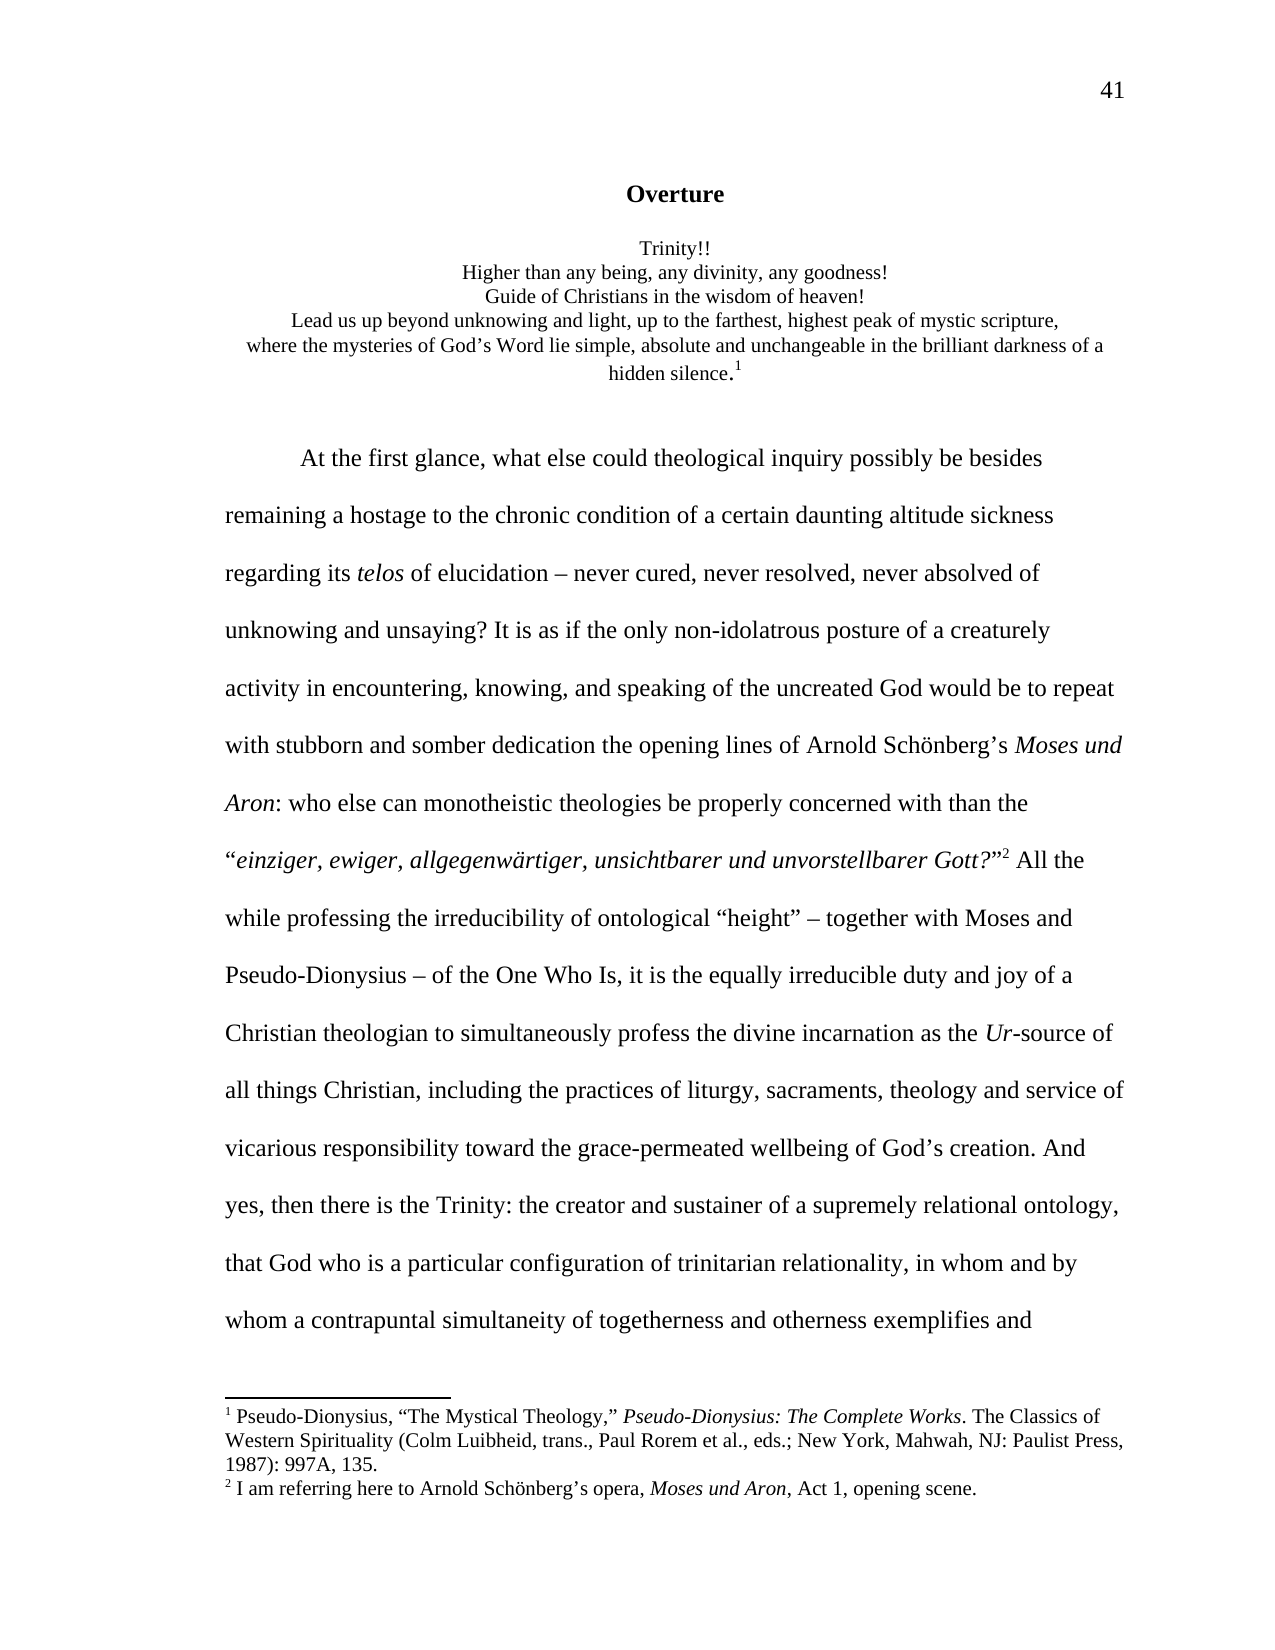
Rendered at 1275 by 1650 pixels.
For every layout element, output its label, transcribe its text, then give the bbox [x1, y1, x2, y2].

text Higher than any being, any divinity, any goodness! [225, 260, 1125, 284]
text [225, 443, 1125, 1334]
text where the mysteries of God’s Word lie simple, absolute and unchangeable in the brilliant darkness of a hidden silence. [225, 332, 1125, 385]
text Trinity!! [225, 236, 1125, 260]
text Overture [225, 179, 1125, 207]
text Guide of Christians in the wisdom of heaven! [225, 284, 1125, 308]
text Lead us up beyond unknowing and light, up to the farthest, highest peak of mystic scripture, [225, 308, 1125, 332]
